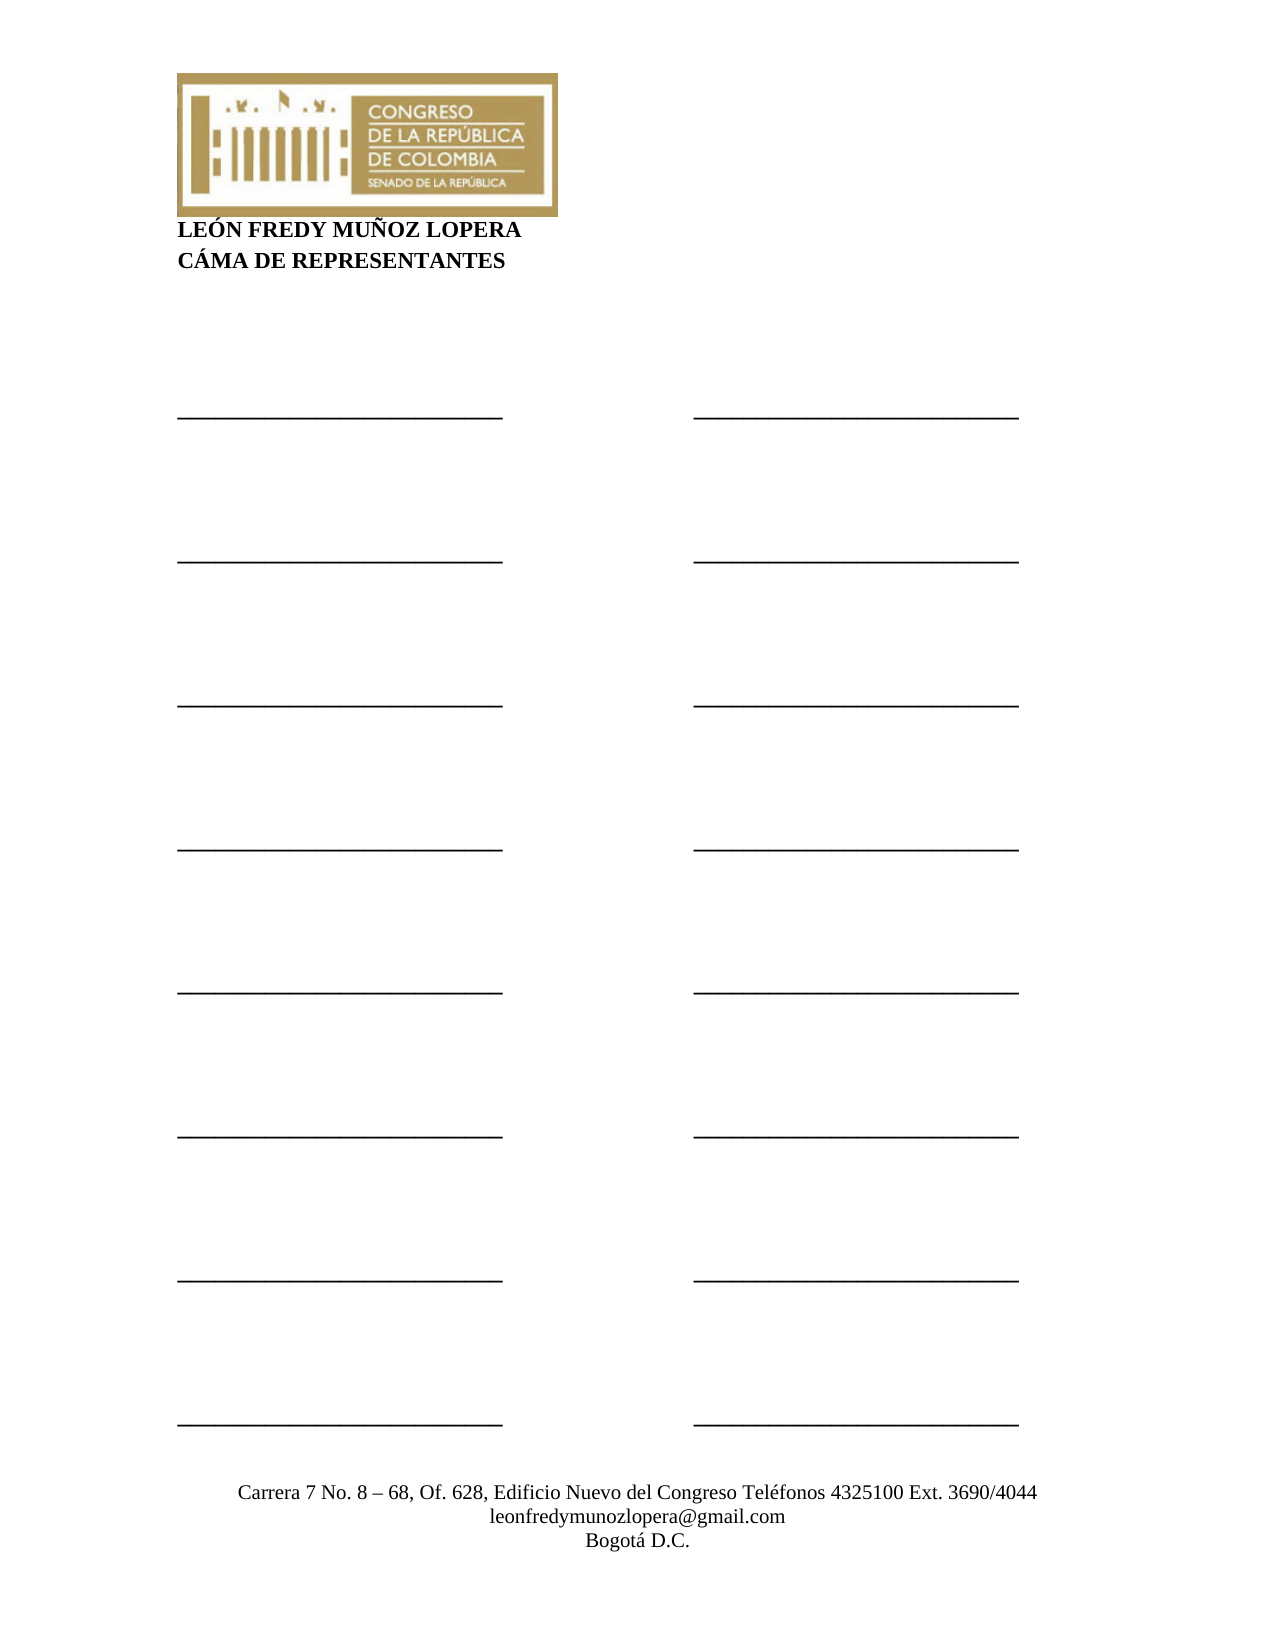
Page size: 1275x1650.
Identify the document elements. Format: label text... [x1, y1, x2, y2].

picture [177, 73, 558, 217]
text __________________________ __________________________ [177, 1112, 1098, 1141]
text __________________________ __________________________ [177, 968, 1098, 997]
text __________________________ __________________________ [177, 825, 1098, 853]
text __________________________ __________________________ [177, 537, 1098, 566]
text __________________________ __________________________ [177, 1400, 1098, 1428]
text __________________________ __________________________ [177, 1256, 1098, 1285]
text __________________________ __________________________ [177, 393, 1098, 422]
text __________________________ __________________________ [177, 681, 1098, 710]
